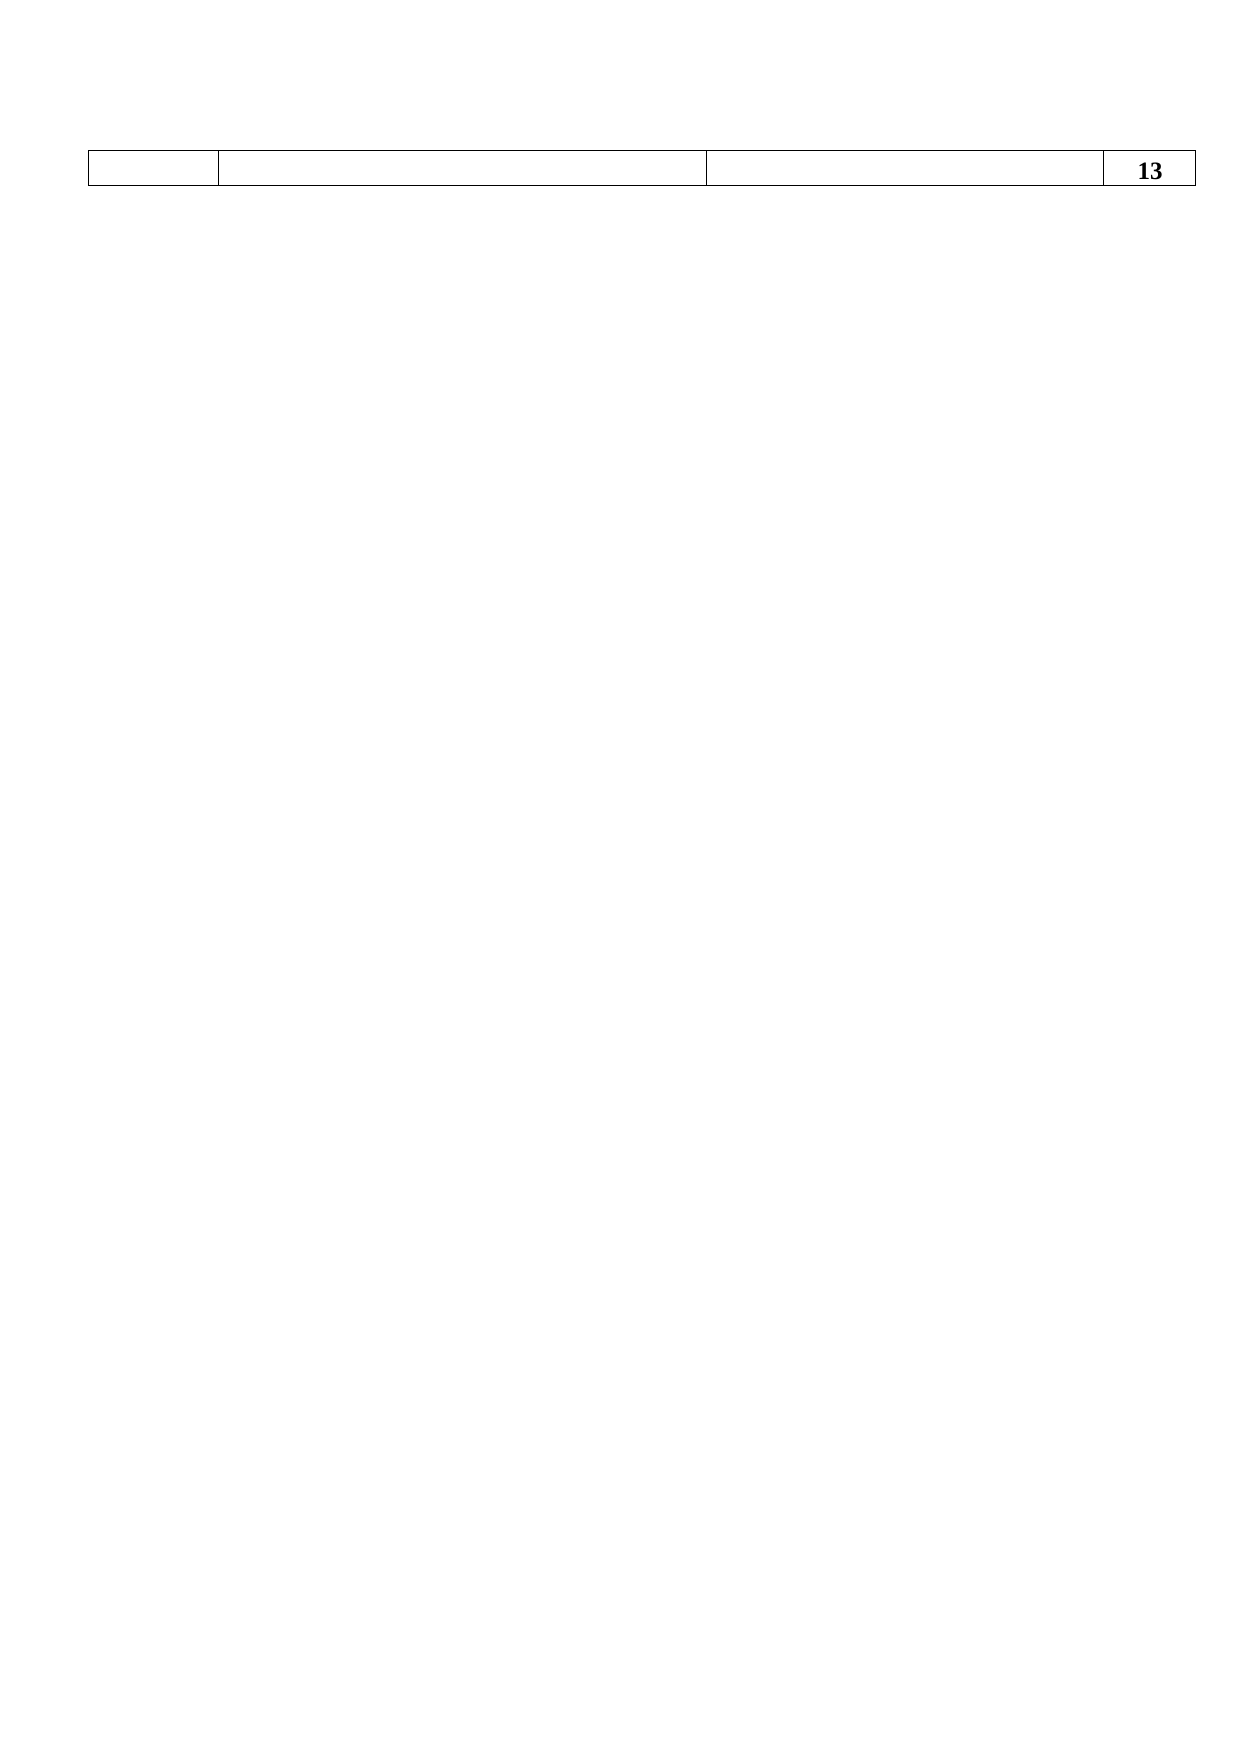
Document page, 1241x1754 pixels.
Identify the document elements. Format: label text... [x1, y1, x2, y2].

table_cell Total 13 [1104, 151, 1195, 185]
table_cell [707, 151, 1103, 185]
table_cell [219, 151, 706, 185]
table_cell [89, 151, 218, 185]
